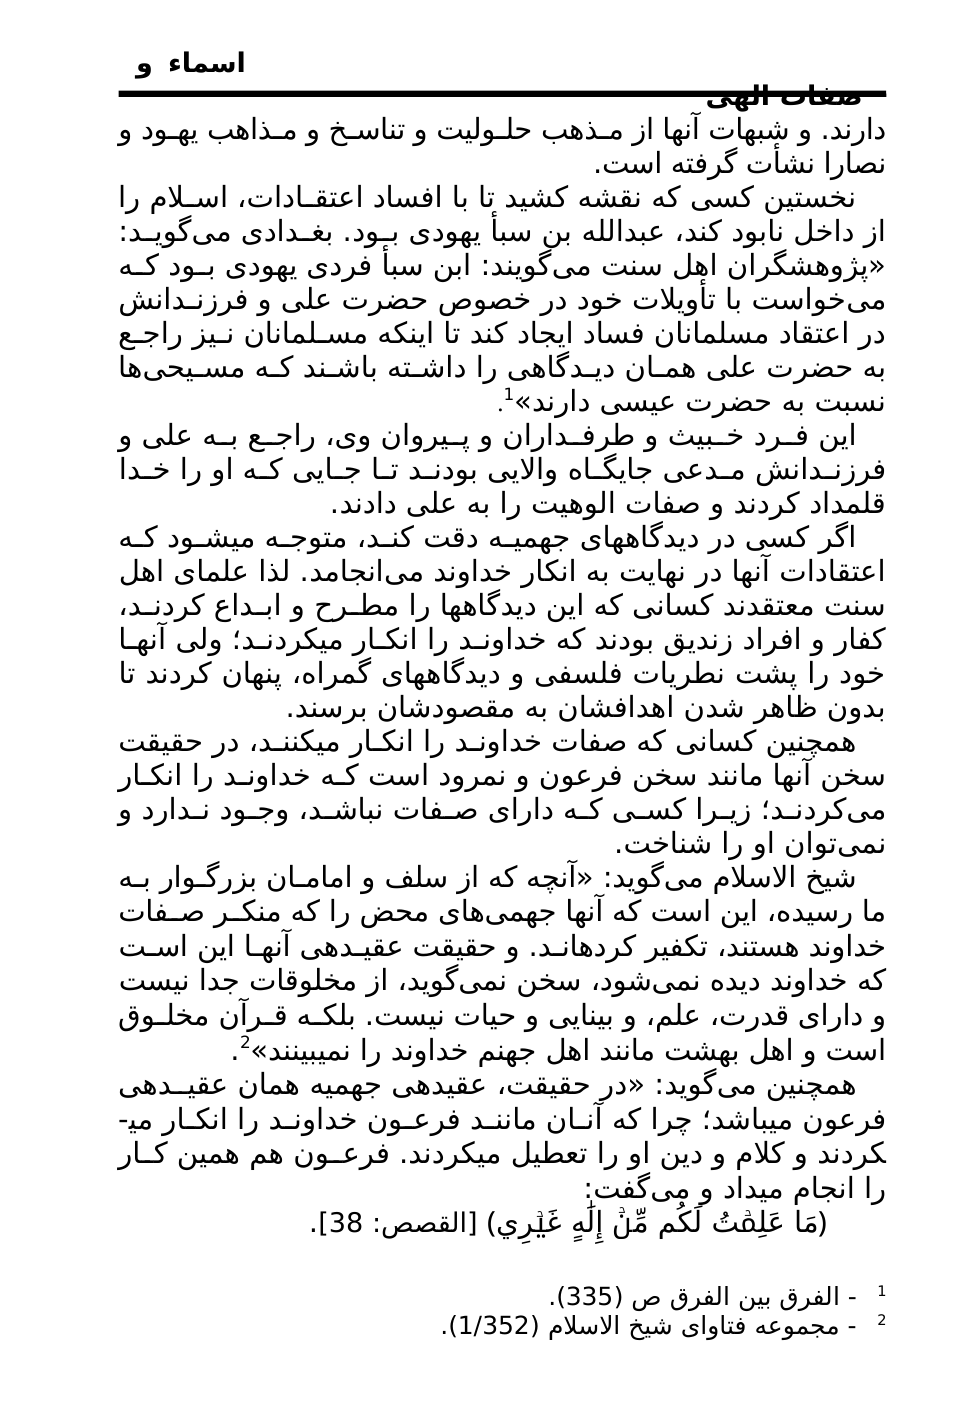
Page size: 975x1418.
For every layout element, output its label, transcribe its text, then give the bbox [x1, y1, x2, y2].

text نخستین كسی كه نقشه کشید تا با افساد اعتقادات، اسلام را از داخل نابود کند، عبدالله ‌بن سبأ یهودی بود.‌ بغدادی می‌گوید: «پژوهشگران اهل سنت می‌گویند: ابن سبأ فردی یهودی بود که می‌خواست با تأویلات خود در خصوص حضرت علی و فرزندانش در اعتقاد مسلمانان فساد ایجاد كند تا اینكه مسلمانان نیز راجع به حضرت علی همان دیدگاهی را داشته باشند كه مسیحی‌ها نسبت به حضرت عیسی دارند». [118, 181, 886, 418]
text همچنین کسانی كه صفات خداوند را انکار میکنند، در حقیقت سخن آنها مانند سخن فرعون و نمرود است كه خداوند را انكار می‌کردند؛ زیرا كسی كه دارای صفات نباشد، وجود ندارد و نمی‌توان او را شناخت. [118, 724, 886, 860]
text ﴿مَا عَلِمۡتُ لَكُم مِّنۡ إِلَٰهٍ غَيۡرِي﴾ [القصص: 38]. [118, 1206, 827, 1240]
text همچنین می‌گوید: «در حقیقت، عقیدهی جهمیه‌ همان عقیدهی فرعون میباشد؛ چرا که آنان مانند فرعون خداوند را انکار میکردند و كلام و دین او را تعطیل میکردند. فرعون هم همین کار را انجام میداد و می‌گفت: [118, 1067, 886, 1205]
text شیخ الاسلام می‌گوید: «آنچه كه از سلف و امامان بزرگوار به ما رسیده، این است كه آنها جهمی‌های محض را كه منكر صفات خداوند هستند، تکفیر کردهاند. و حقیقت عقیدهی آنها این است كه خداوند دیده نمی‌شود، سخن نمی‌گوید، از مخلوقات جدا نیست و دارای قدرت، علم، و بینایی و حیات نیست. بلکه قرآن مخلوق است و اهل بهشت مانند اهل جهنم خداوند را نمیبینند». [118, 860, 886, 1067]
text اگر كسی در دیدگاههای جهمیه دقت کند، متوجه میشود که اعتقادات آنها در نهایت به انكار خداوند می‌انجامد. لذا علمای اهل سنت معتقدند كسانی كه این دیدگاهها را مطرح و ابداع کردند، كفار و افراد زندیق بودند كه خداوند را انكار میکردند؛ ولی آنها خود را پشت نطریات فلسفی و دیدگاههای گمراه، پنهان کردند تا بدون ظاهر شدن اهدافشان به مقصودشان برسند. [118, 520, 886, 724]
text این فرد خبیث و طرفداران و پیروان وی، راجع به علی و فرزندانش مدعی جایگاه والایی بودند تا جایی كه او را خدا قلمداد كردند و صفات الوهیت را به علی دادند. [118, 418, 886, 520]
